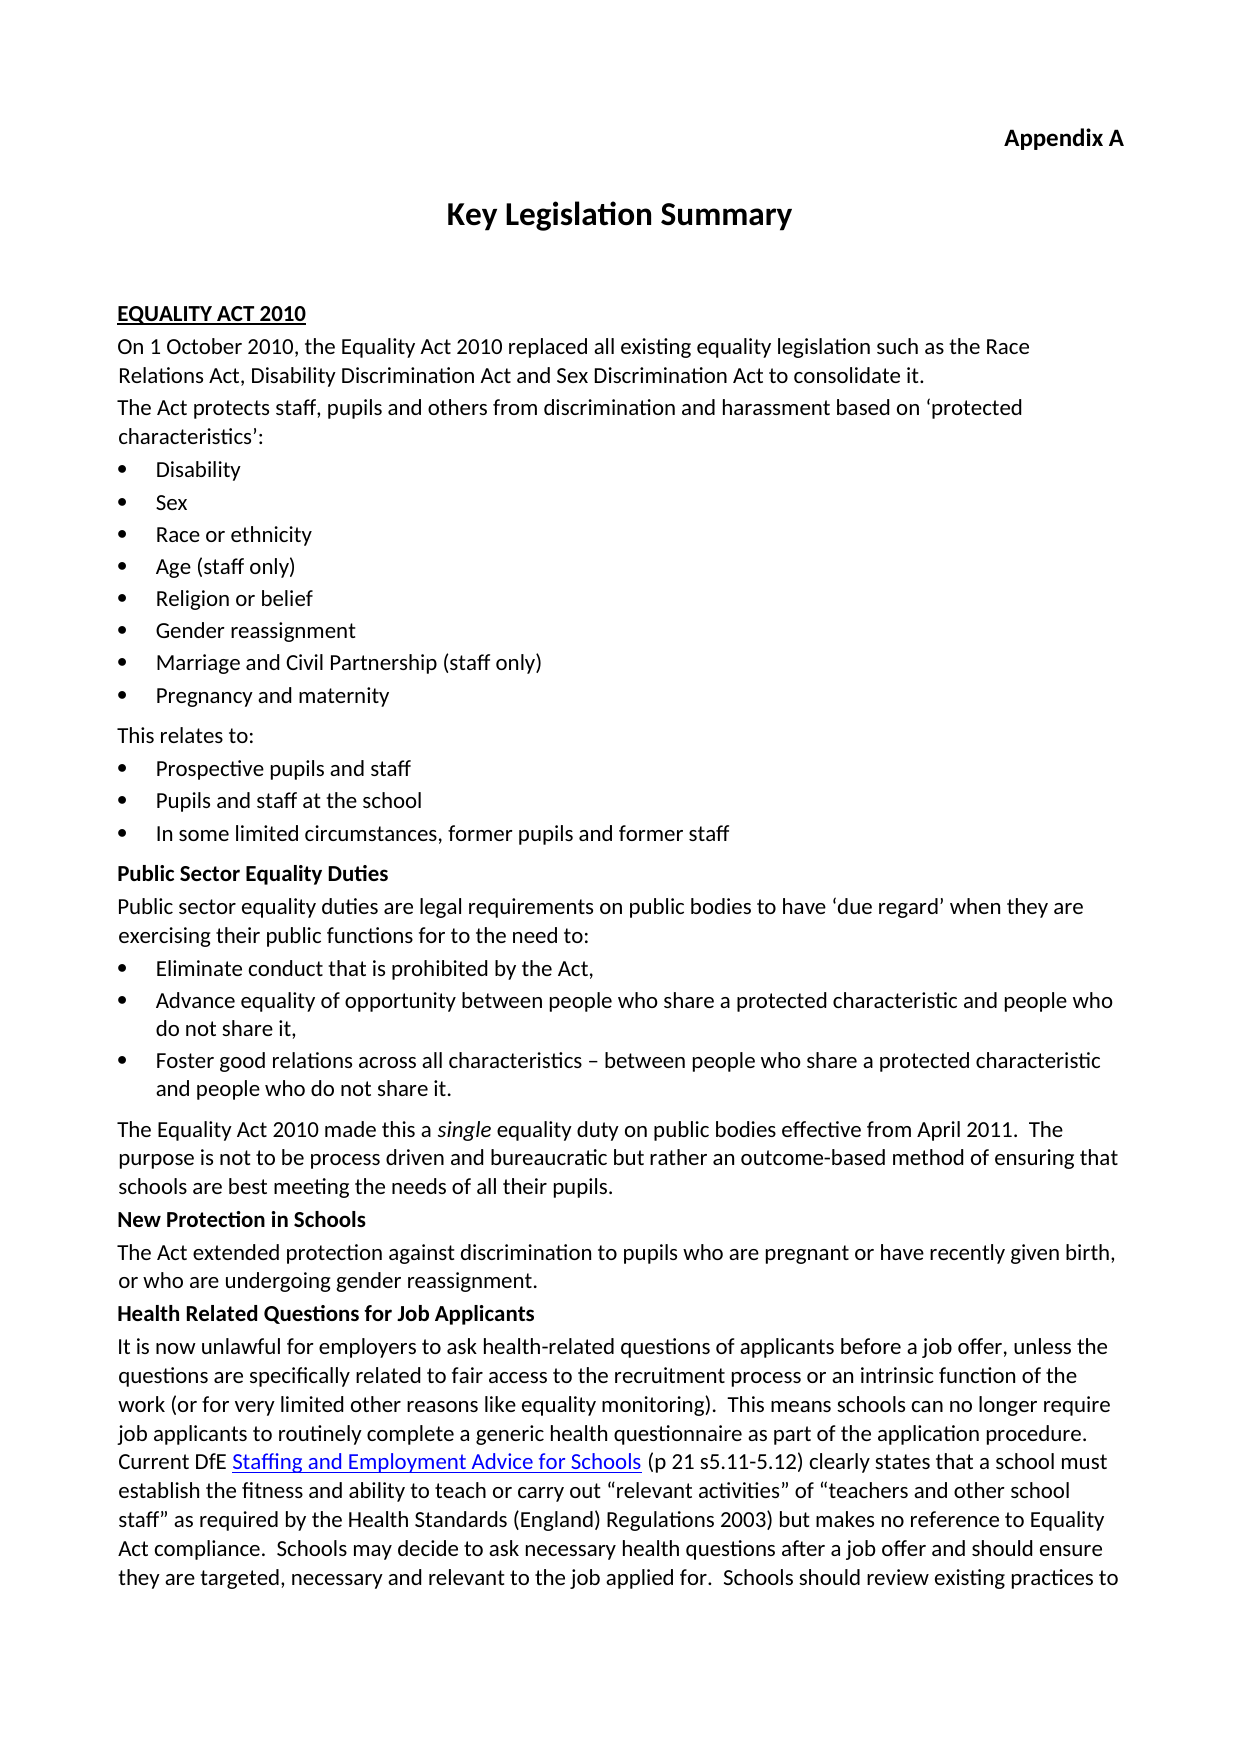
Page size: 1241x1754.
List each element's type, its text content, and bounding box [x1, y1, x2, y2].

list Marriage and Civil Partnership (staff only) [118, 648, 1122, 677]
list Eliminate conduct that is prohibited by the Act, [118, 954, 1122, 982]
text The Act extended protection against discrimination to pupils who are pregnant or have recently given birth, or who are undergoing gender reassignment. [117, 1238, 1122, 1295]
text Public Sector Equality Duties [117, 859, 1122, 887]
list Pupils and staff at the school [118, 786, 1122, 814]
text The Equality Act 2010 made this a single equality duty on public bodies effective from April 2011. The purpose is not to be process driven and bureaucratic but rather an outcome-based method of ensuring that schools are best meeting the needs of all their pupils. [117, 1115, 1122, 1200]
list Sex [118, 488, 1122, 516]
list Advance equality of opportunity between people who share a protected characteristic and people who do not share it, [118, 986, 1122, 1042]
list In some limited circumstances, former pupils and former staff [118, 819, 1122, 847]
text New Protection in Schools [117, 1205, 1122, 1233]
text On 1 October 2010, the Equality Act 2010 replaced all existing equality legislation such as the Race Relations Act, Disability Discrimination Act and Sex Discrimination Act to consolidate it. [117, 332, 1122, 389]
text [117, 1332, 1122, 1591]
list Disability [118, 455, 1122, 483]
text Appendix A [118, 122, 1124, 152]
list Gender reassignment [118, 616, 1122, 644]
text Key Legislation Summary [117, 193, 1122, 234]
list Foster good relations across all characteristics – between people who share a protected characteristic and people who do not share it. [118, 1046, 1122, 1102]
list Race or ethnicity [118, 520, 1122, 548]
text The Act protects staff, pupils and others from discrimination and harassment based on ‘protected characteristics’: [117, 393, 1122, 450]
text Public sector equality duties are legal requirements on public bodies to have ‘due regard’ when they are exercising their public functions for to the need to: [117, 892, 1122, 949]
list Pregnancy and maternity [118, 681, 1122, 709]
list Prospective pupils and staff [118, 754, 1122, 782]
text Health Related Questions for Job Applicants [117, 1299, 1122, 1327]
list Religion or belief [118, 584, 1122, 612]
list Age (staff only) [118, 552, 1122, 580]
text EQUALITY ACT 2010 [117, 299, 1122, 327]
text This relates to: [117, 721, 1122, 749]
